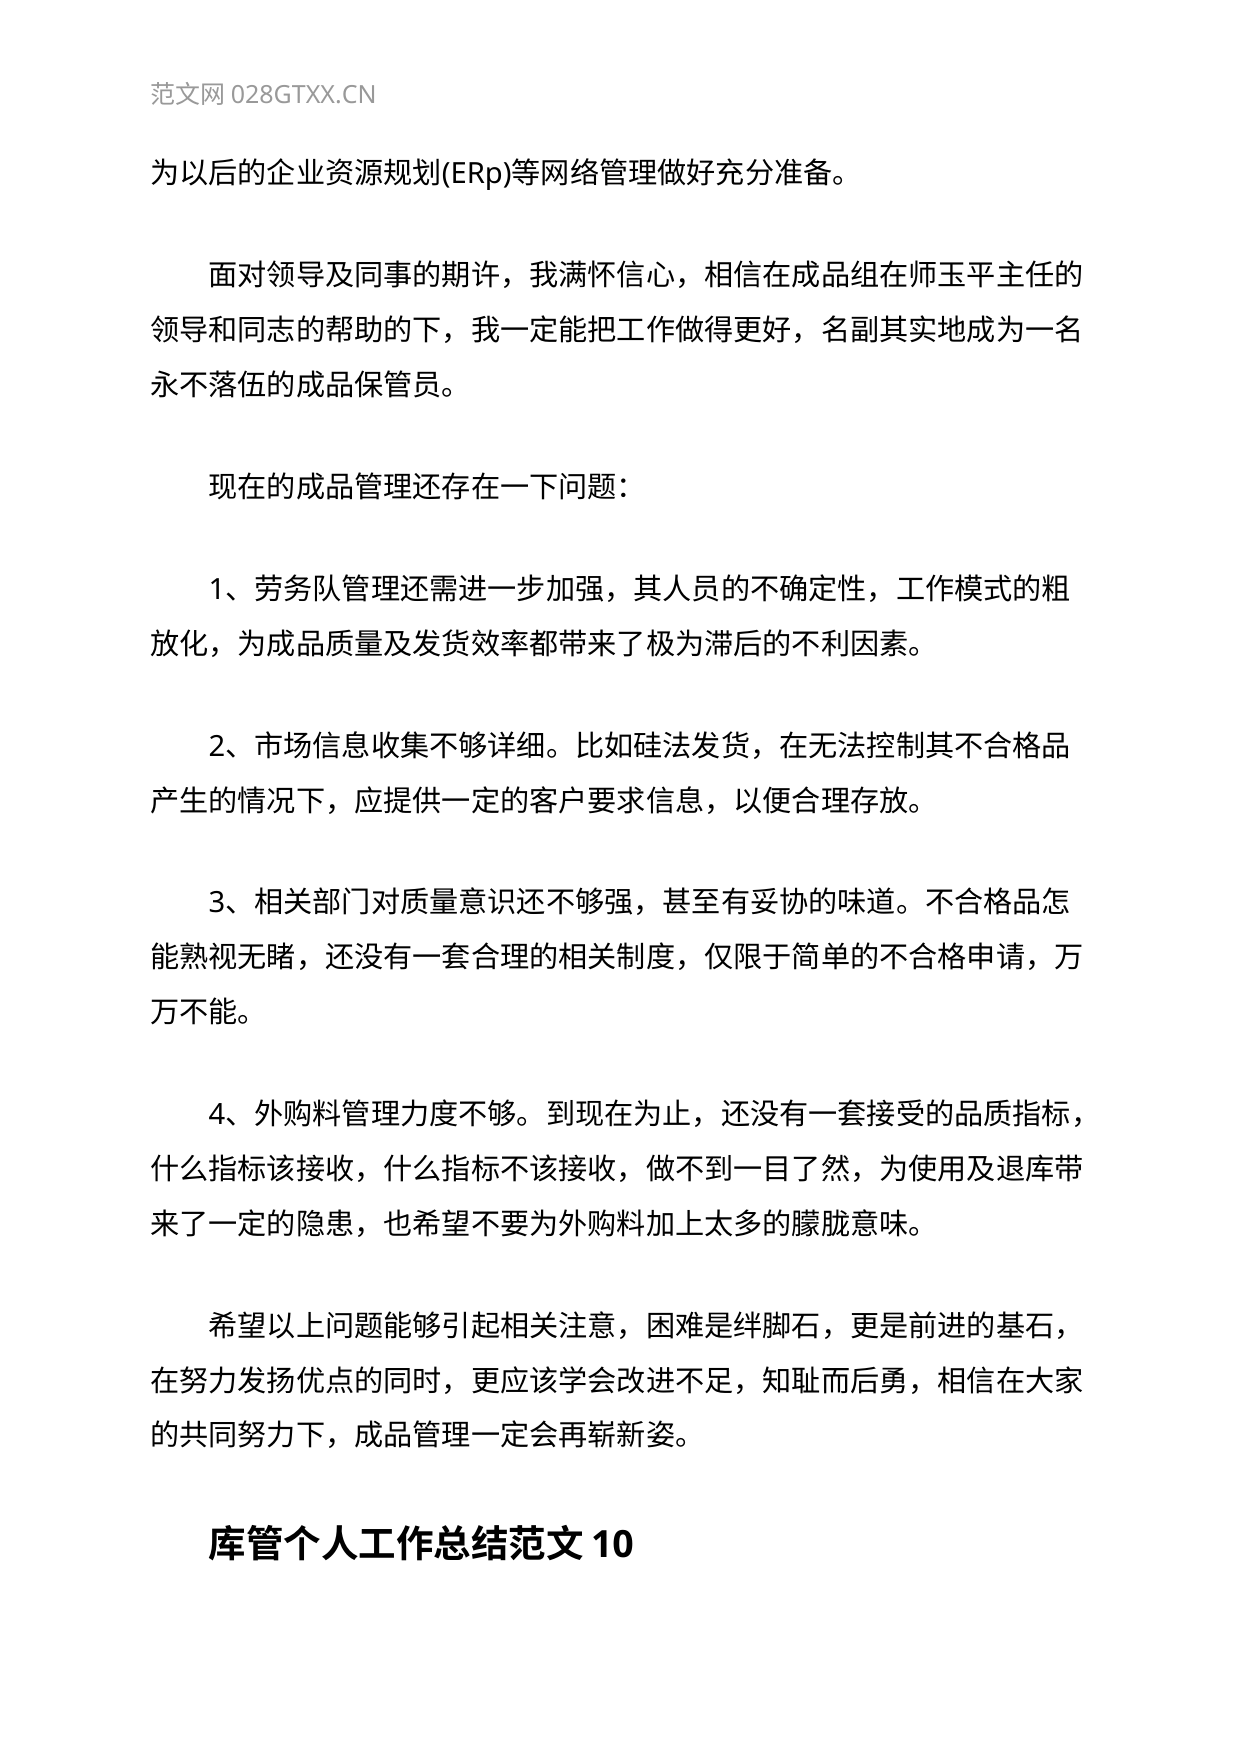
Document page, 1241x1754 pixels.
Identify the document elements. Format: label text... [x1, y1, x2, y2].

text 1、劳务队管理还需进一步加强，其人员的不确定性，工作模式的粗放化，为成品质量及发货效率都带来了极为滞后的不利因素。 [150, 565, 1090, 663]
text 希望以上问题能够引起相关注意，困难是绊脚石，更是前进的基石，在努力发扬优点的同时，更应该学会改进不足，知耻而后勇，相信在大家的共同努力下，成品管理一定会再崭新姿。 [150, 1302, 1090, 1454]
text 4、外购料管理力度不够。到现在为止，还没有一套接受的品质指标，什么指标该接收，什么指标不该接收，做不到一目了然，为使用及退库带来了一定的隐患，也希望不要为外购料加上太多的朦胧意味。 [150, 1091, 1090, 1243]
text 面对领导及同事的期许，我满怀信心，相信在成品组在师玉平主任的领导和同志的帮助的下，我一定能把工作做得更好，名副其实地成为一名永不落伍的成品保管员。 [150, 252, 1090, 404]
text 2、市场信息收集不够详细。比如硅法发货，在无法控制其不合格品产生的情况下，应提供一定的客户要求信息，以便合理存放。 [150, 722, 1090, 819]
text 3、相关部门对质量意识还不够强，甚至有妥协的味道。不合格品怎能熟视无睹，还没有一套合理的相关制度，仅限于简单的不合格申请，万万不能。 [150, 879, 1090, 1031]
text 库管个人工作总结范文10 [150, 1514, 1090, 1568]
text 现在的成品管理还存在一下问题： [150, 463, 1090, 506]
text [150, 150, 1090, 192]
